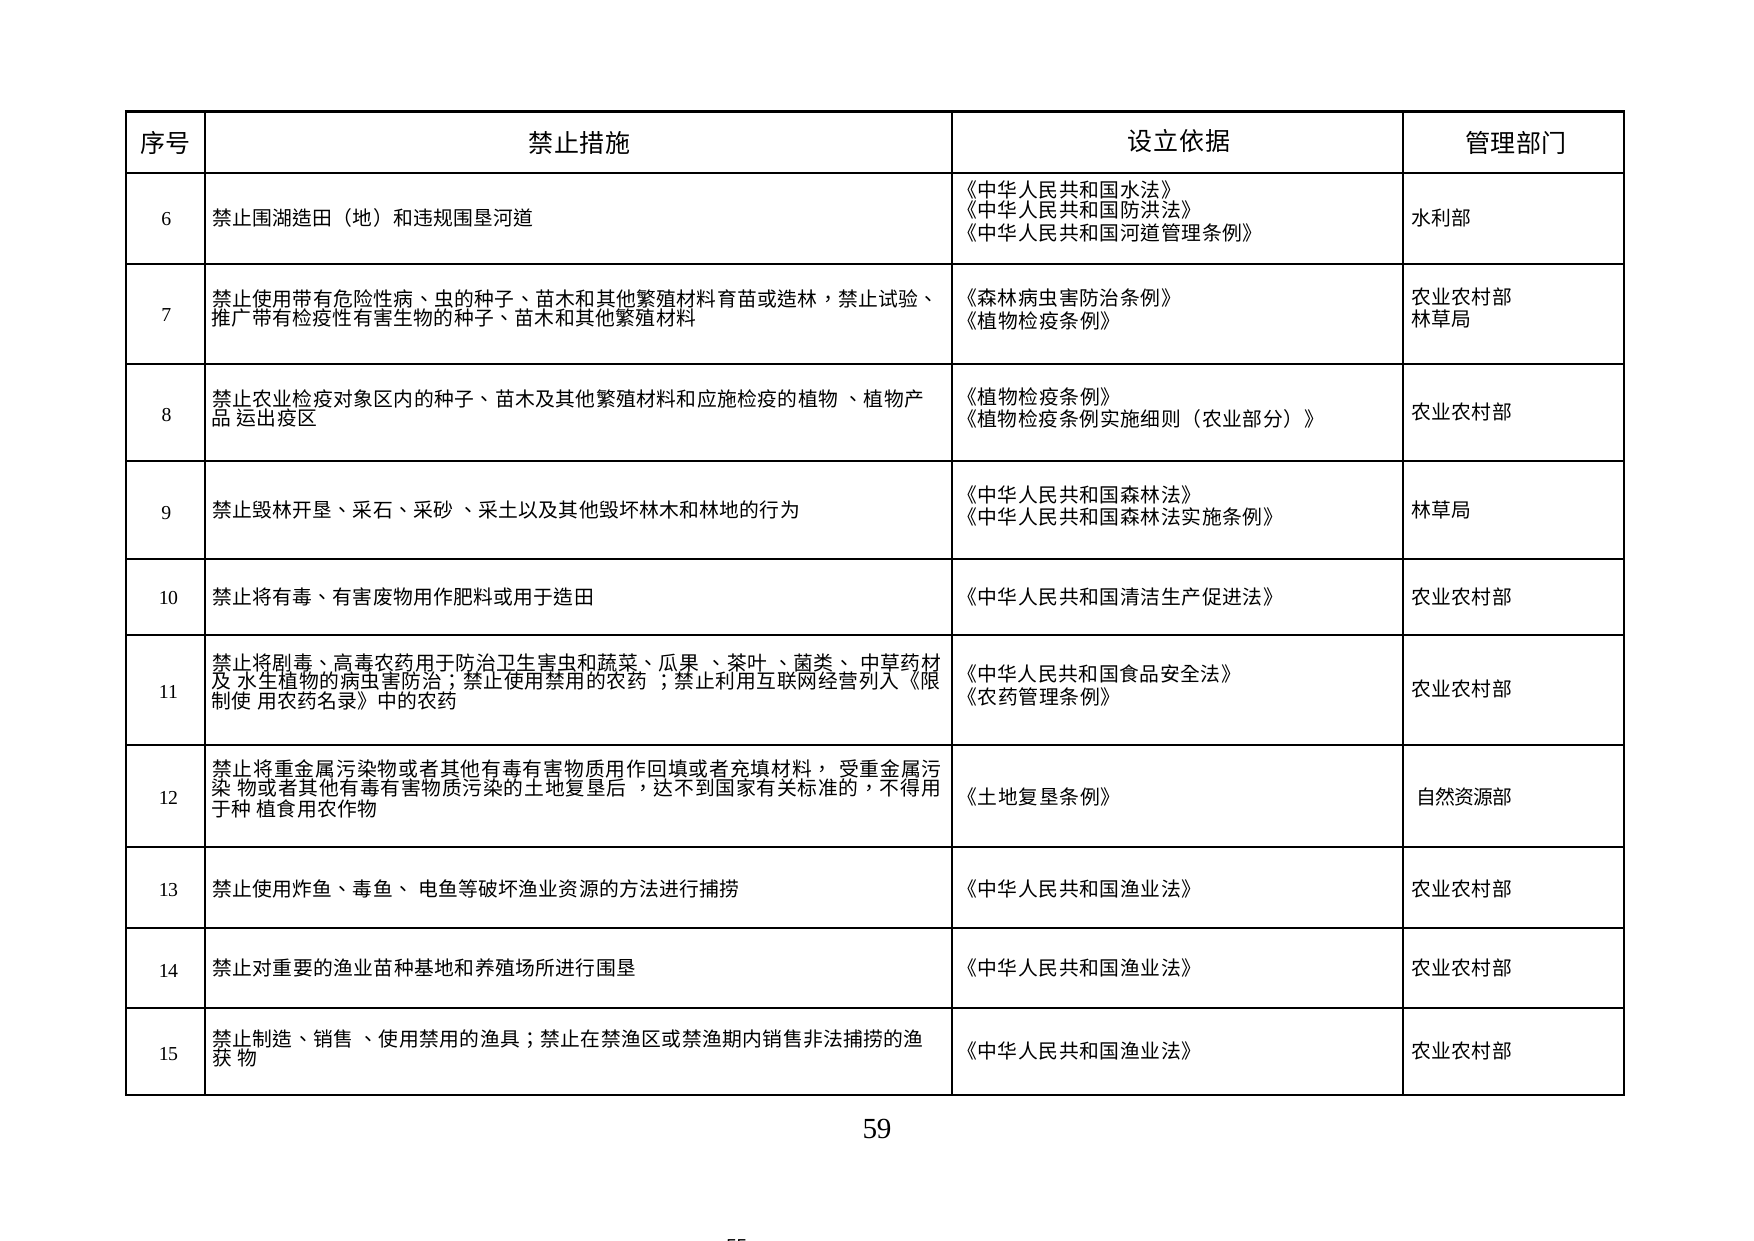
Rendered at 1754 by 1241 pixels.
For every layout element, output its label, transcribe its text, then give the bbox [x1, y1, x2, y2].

table_cell 农业农村部 [1404, 1009, 1623, 1093]
table_cell 14 [127, 929, 204, 1007]
table_cell 《中华人民共和国渔业法》 [953, 929, 1402, 1007]
table_cell 8 [127, 365, 204, 460]
table_cell 禁止围湖造田（地）和违规围垦河道 [206, 174, 951, 263]
table_header 管理部门 [1404, 113, 1623, 172]
table_cell 农业农村部 [1404, 636, 1623, 744]
table_cell 13 [127, 848, 204, 927]
table_cell 农业农村部 林草局 [1404, 265, 1623, 362]
table_cell 禁止农业检疫对象区内的种子、苗木及其他繁殖材料和应施检疫的植物 、植物产品 运出疫区 [206, 365, 951, 460]
table_cell 水利部 [1404, 174, 1623, 263]
table_header 序号 [127, 113, 204, 172]
table_cell 禁止制造、销售 、使用禁用的渔具；禁止在禁渔区或禁渔期内销售非法捕捞的渔获 物 [206, 1009, 951, 1093]
table_header 设立依据 [953, 113, 1402, 172]
table_cell 农业农村部 [1404, 560, 1623, 634]
table_cell 7 [127, 265, 204, 362]
table_cell 《土地复垦条例》 [953, 746, 1402, 846]
table_cell 《中华人民共和国渔业法》 [953, 1009, 1402, 1093]
table_header 禁止措施 [206, 113, 951, 172]
table_cell 禁止毁林开垦、采石、采砂 、采土以及其他毁坏林木和林地的行为 [206, 462, 951, 558]
table_cell 禁止使用炸鱼、毒鱼、 电鱼等破坏渔业资源的方法进行捕捞 [206, 848, 951, 927]
table_cell 《中华人民共和国清洁生产促进法》 [953, 560, 1402, 634]
table_cell 农业农村部 [1404, 365, 1623, 460]
table_cell 《中华人民共和国水法》 《中华人民共和国防洪法》 《中华人民共和国河道管理条例》 [953, 174, 1402, 263]
table_cell 6 [127, 174, 204, 263]
table_cell 12 [127, 746, 204, 846]
table_cell 禁止将剧毒、高毒农药用于防治卫生害虫和蔬菜、瓜果 、茶叶 、菌类、 中草药材及 水生植物的病虫害防治；禁止使用禁用的农药 ；禁止利用互联网经营列入《限制使 用农药名录》中的农药 [206, 636, 951, 744]
table_cell 自然资源部 [1404, 746, 1623, 846]
table_cell 10 [127, 560, 204, 634]
table_cell 农业农村部 [1404, 929, 1623, 1007]
table_cell 《中华人民共和国渔业法》 [953, 848, 1402, 927]
table_cell 农业农村部 [1404, 848, 1623, 927]
table_cell 9 [127, 462, 204, 558]
table_cell 11 [127, 636, 204, 744]
table_cell 《森林病虫害防治条例》 《植物检疫条例》 [953, 265, 1402, 362]
table_cell 15 [127, 1009, 204, 1093]
table_cell 禁止将有毒、有害废物用作肥料或用于造田 [206, 560, 951, 634]
text 59 [862, 1118, 1626, 1144]
table_cell 《中华人民共和国森林法》 《中华人民共和国森林法实施条例》 [953, 462, 1402, 558]
table_cell 禁止使用带有危险性病、虫的种子、苗木和其他繁殖材料育苗或造林，禁止试验、 推广带有检疫性有害生物的种子、苗木和其他繁殖材料 [206, 265, 951, 362]
table_cell 禁止将重金属污染物或者其他有毒有害物质用作回填或者充填材料， 受重金属污染 物或者其他有毒有害物质污染的土地复垦后 ，达不到国家有关标准的，不得用于种 植食用农作物 [206, 746, 951, 846]
table_cell 林草局 [1404, 462, 1623, 558]
table_cell 禁止对重要的渔业苗种基地和养殖场所进行围垦 [206, 929, 951, 1007]
table_cell 《中华人民共和国食品安全法》 《农药管理条例》 [953, 636, 1402, 744]
table_cell 《植物检疫条例》 《植物检疫条例实施细则（农业部分）》 [953, 365, 1402, 460]
